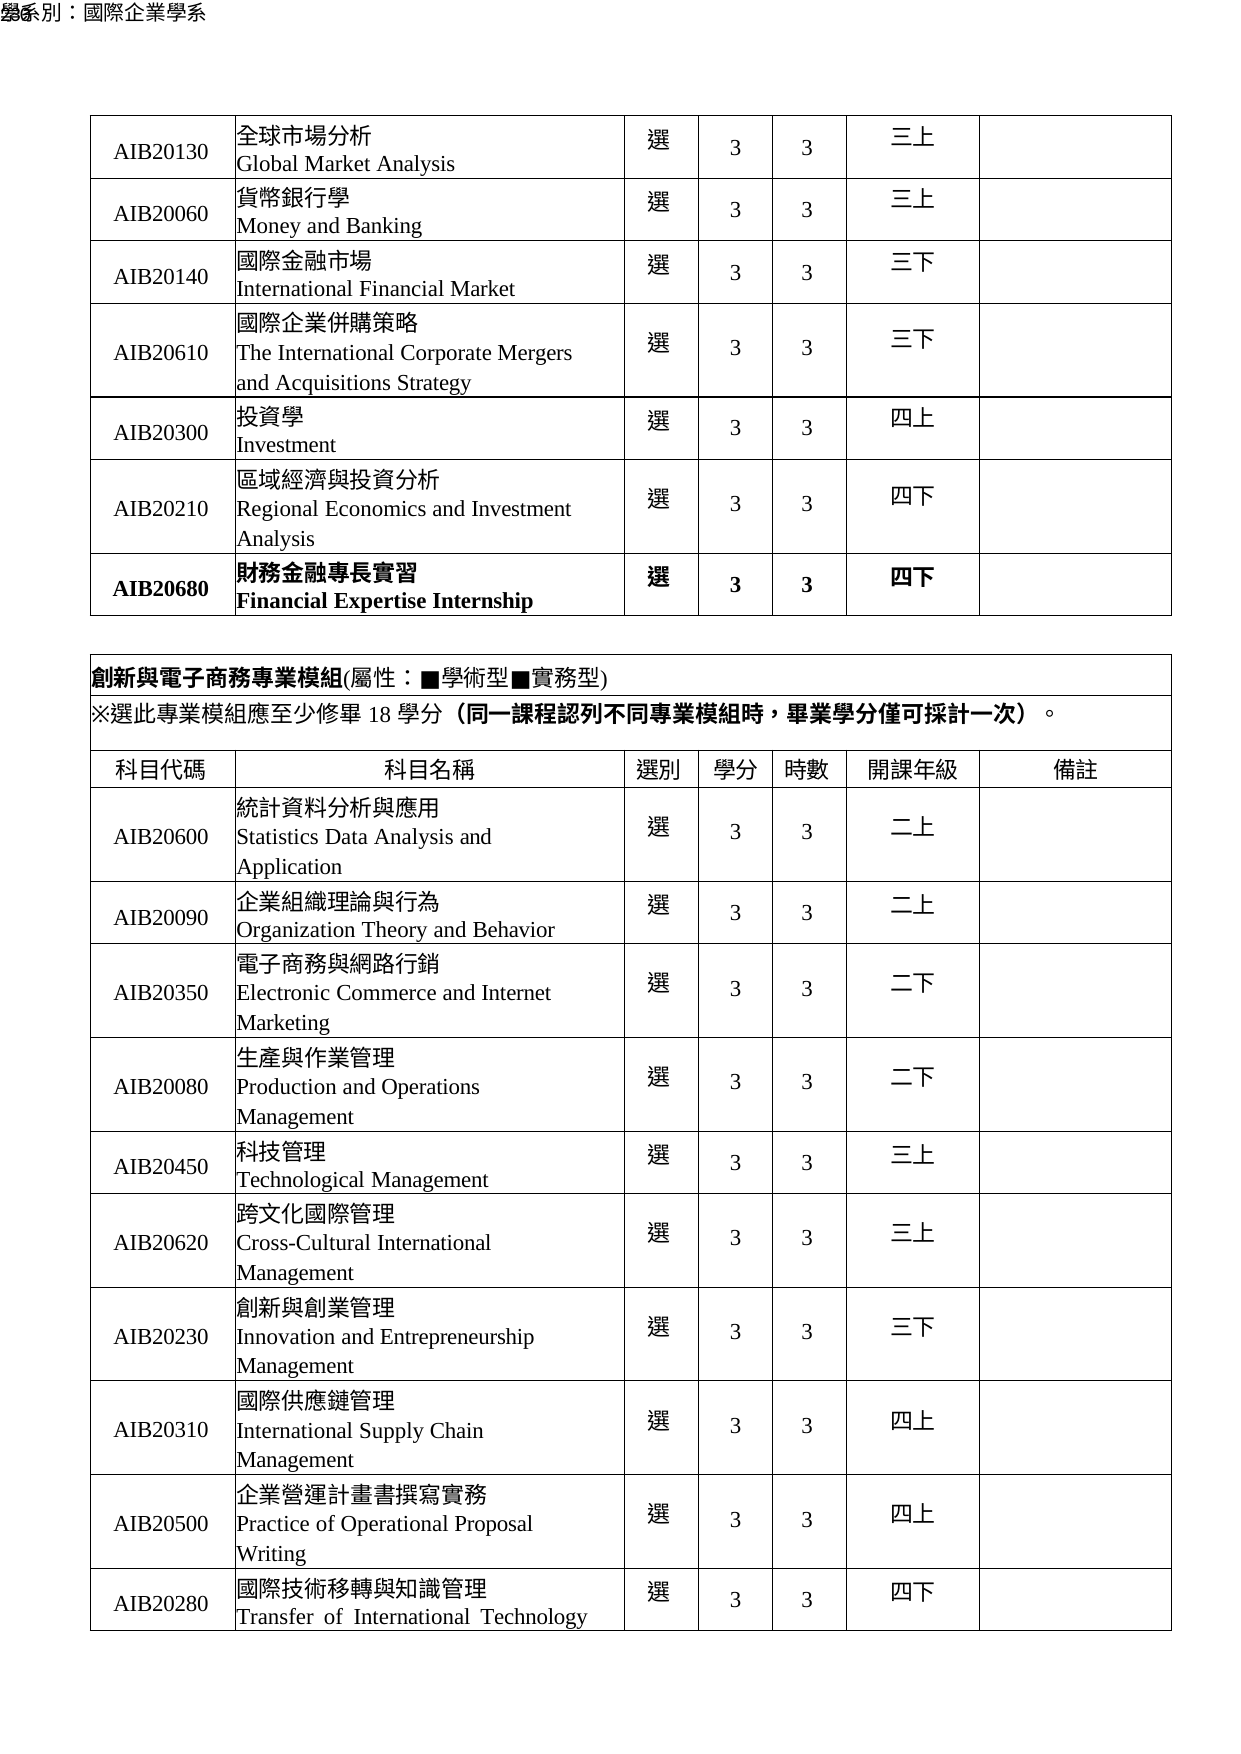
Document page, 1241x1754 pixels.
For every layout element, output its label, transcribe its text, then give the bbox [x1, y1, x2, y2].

table_cell 3 [699, 882, 772, 943]
table_cell 科目代碼 [91, 751, 235, 787]
table_cell 開課年級 [847, 751, 979, 787]
table_cell 3 [773, 460, 846, 552]
table_cell AIB20680 [91, 554, 235, 615]
table_cell 3 [773, 1288, 846, 1380]
table_cell 四上 [847, 1475, 979, 1568]
table_cell 3 [699, 1569, 772, 1630]
table_cell AIB20610 [91, 304, 235, 396]
table_cell 備註 [980, 751, 1171, 787]
table_cell [980, 304, 1171, 396]
table_cell [980, 241, 1171, 302]
table_header 3 [773, 116, 846, 178]
table_cell 三下 [847, 241, 979, 302]
table_cell 3 [773, 554, 846, 615]
table_cell 生產與作業管理 Production and Operations Management [236, 1038, 624, 1131]
table_cell 3 [699, 1038, 772, 1131]
table_cell 三上 [847, 1132, 979, 1193]
table_cell 選 [625, 1569, 698, 1630]
table_cell 財務金融專長實習 Financial Expertise Internship [236, 554, 624, 615]
table_cell AIB20210 [91, 460, 235, 552]
table_cell 3 [699, 398, 772, 459]
table_header 三上 [847, 116, 979, 178]
table_cell 3 [773, 1194, 846, 1287]
table_cell 跨文化國際管理 Cross-Cultural International Management [236, 1194, 624, 1287]
table_cell [980, 788, 1171, 881]
table_header 3 [699, 116, 772, 178]
table_cell 企業組織理論與行為 Organization Theory and Behavior [236, 882, 624, 943]
table_cell 國際供應鏈管理 International Supply Chain Management [236, 1381, 624, 1474]
table_cell [980, 1475, 1171, 1568]
table_header [980, 116, 1171, 178]
table_cell 3 [699, 1475, 772, 1568]
table_cell AIB20620 [91, 1194, 235, 1287]
table_cell 國際企業併購策略 The International Corporate Mergers and Acquisitions Strategy [236, 304, 624, 396]
table_cell 選 [625, 944, 698, 1037]
table_cell AIB20500 [91, 1475, 235, 1568]
table_cell 3 [773, 1475, 846, 1568]
table_cell 選 [625, 1132, 698, 1193]
table_cell [980, 398, 1171, 459]
table_cell 四下 [847, 554, 979, 615]
table_cell AIB20060 [91, 179, 235, 240]
table_cell 3 [699, 1381, 772, 1474]
table_cell 二上 [847, 788, 979, 881]
table_cell 3 [773, 304, 846, 396]
table_cell 四下 [847, 460, 979, 552]
table_cell AIB20280 [91, 1569, 235, 1630]
table_cell 科目名稱 [236, 751, 624, 787]
table_cell 3 [773, 1569, 846, 1630]
table_cell 選 [625, 1475, 698, 1568]
table_header 選 [625, 116, 698, 178]
table_cell 3 [773, 944, 846, 1037]
table_cell 二下 [847, 944, 979, 1037]
table_cell 學分 [699, 751, 772, 787]
table_header 全球市場分析 Global Market Analysis [236, 116, 624, 178]
table_cell AIB20310 [91, 1381, 235, 1474]
table_cell [980, 1569, 1171, 1630]
table_cell 四上 [847, 1381, 979, 1474]
table_cell 時數 [773, 751, 846, 787]
table_cell 3 [773, 1038, 846, 1131]
table_cell [980, 1132, 1171, 1193]
table_cell 選別 [625, 751, 698, 787]
table_cell 3 [773, 179, 846, 240]
table_cell ※選此專業模組應至少修畢 18 學分（同一課程認列不同專業模組時，畢業學分僅可採計一次）。 [91, 696, 1171, 749]
table_cell 選 [625, 882, 698, 943]
table_cell 科技管理 Technological Management [236, 1132, 624, 1193]
table_cell 3 [773, 1381, 846, 1474]
table_cell 選 [625, 1038, 698, 1131]
table_cell 區域經濟與投資分析 Regional Economics and Investment Analysis [236, 460, 624, 552]
table_cell 3 [699, 1194, 772, 1287]
table_cell 統計資料分析與應用 Statistics Data Analysis and Application [236, 788, 624, 881]
table_cell 選 [625, 304, 698, 396]
table_cell 二下 [847, 1038, 979, 1131]
table_cell 電子商務與網路行銷 Electronic Commerce and Internet Marketing [236, 944, 624, 1037]
table_cell AIB20090 [91, 882, 235, 943]
table_header AIB20130 [91, 116, 235, 178]
table_cell [980, 179, 1171, 240]
table_cell [980, 944, 1171, 1037]
table_cell 選 [625, 460, 698, 552]
table_cell 選 [625, 1288, 698, 1380]
table_cell 國際金融市場 International Financial Market [236, 241, 624, 302]
table_cell 3 [773, 398, 846, 459]
table_cell AIB20230 [91, 1288, 235, 1380]
table_cell 3 [699, 1288, 772, 1380]
table_cell [980, 554, 1171, 615]
table_cell 二上 [847, 882, 979, 943]
table_cell 四下 [847, 1569, 979, 1630]
table_cell 3 [699, 460, 772, 552]
table_cell 三上 [847, 1194, 979, 1287]
table_cell [980, 1038, 1171, 1131]
table_cell 3 [699, 304, 772, 396]
table_cell 選 [625, 398, 698, 459]
table_cell 3 [773, 1132, 846, 1193]
table_cell 3 [773, 882, 846, 943]
table_cell 三下 [847, 1288, 979, 1380]
table_cell 投資學 Investment [236, 398, 624, 459]
table_cell 選 [625, 554, 698, 615]
table_cell 國際技術移轉與知識管理 Transfer of International Technology [236, 1569, 624, 1630]
table_cell 3 [699, 944, 772, 1037]
table_cell AIB20450 [91, 1132, 235, 1193]
table_cell 選 [625, 179, 698, 240]
table_cell 三下 [847, 304, 979, 396]
table_cell 選 [625, 241, 698, 302]
table_cell 創新與創業管理 Innovation and Entrepreneurship Management [236, 1288, 624, 1380]
table_cell 3 [699, 788, 772, 881]
table_cell [980, 460, 1171, 552]
table_cell 選 [625, 1381, 698, 1474]
table_cell AIB20080 [91, 1038, 235, 1131]
table_cell 3 [699, 241, 772, 302]
table_header 創新與電子商務專業模組(屬性：■學術型■實務型) [91, 655, 1171, 695]
table_cell 選 [625, 1194, 698, 1287]
table_cell AIB20600 [91, 788, 235, 881]
table_cell 3 [773, 788, 846, 881]
table_cell [980, 1288, 1171, 1380]
table_cell [980, 882, 1171, 943]
table_cell AIB20140 [91, 241, 235, 302]
table_cell 3 [699, 1132, 772, 1193]
table_cell AIB20350 [91, 944, 235, 1037]
table_cell [980, 1194, 1171, 1287]
table_cell AIB20300 [91, 398, 235, 459]
table_cell 選 [625, 788, 698, 881]
table_cell 貨幣銀行學 Money and Banking [236, 179, 624, 240]
table_cell 3 [699, 554, 772, 615]
table_cell [980, 1381, 1171, 1474]
table_cell 三上 [847, 179, 979, 240]
table_cell 3 [773, 241, 846, 302]
table_cell 3 [699, 179, 772, 240]
table_cell 企業營運計畫書撰寫實務 Practice of Operational Proposal Writing [236, 1475, 624, 1568]
table_cell 四上 [847, 398, 979, 459]
